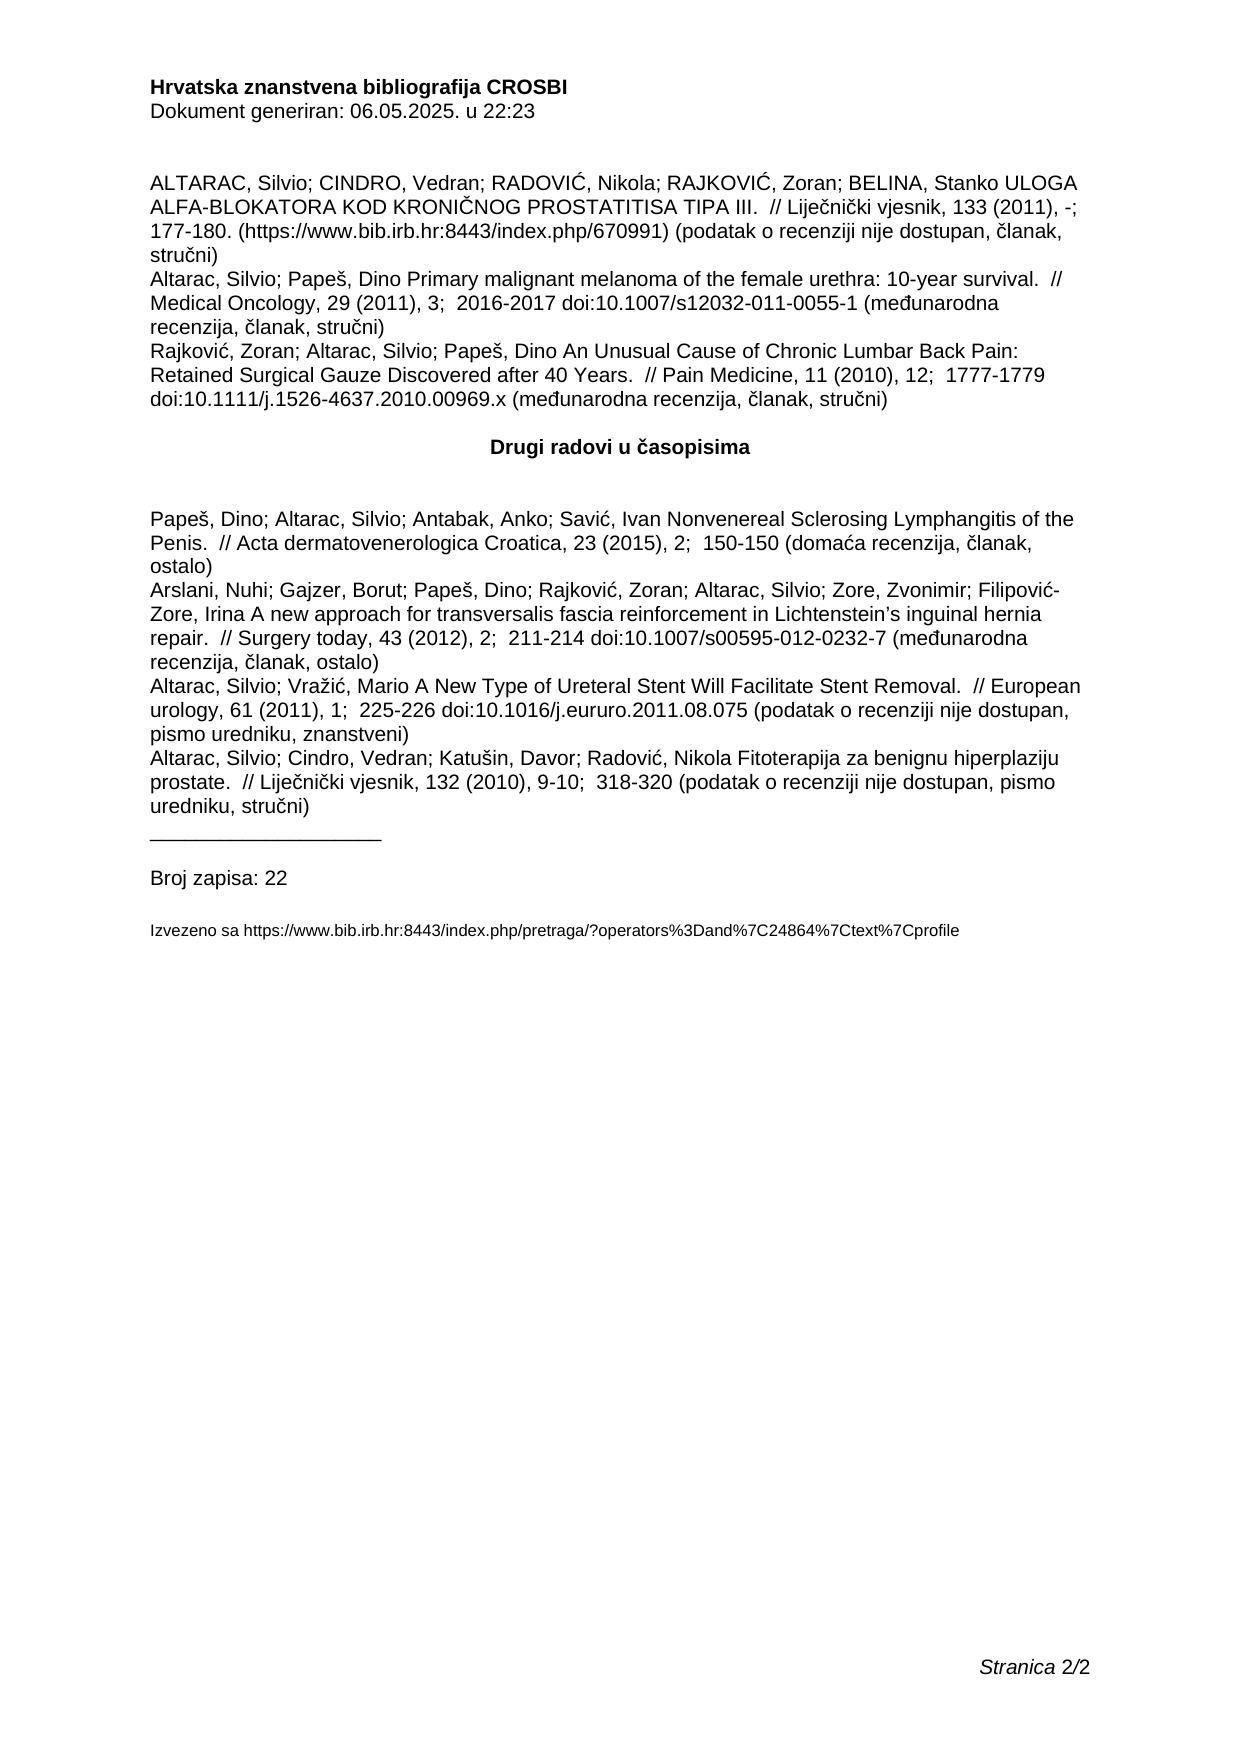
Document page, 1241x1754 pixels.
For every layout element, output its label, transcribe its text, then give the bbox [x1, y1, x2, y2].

text Izvezeno sa https://www.bib.irb.hr:8443/index.php/pretraga/?operators%3Dand%7C24864%7Ctext%7Cprofile [150, 921, 1090, 940]
text Rajković, Zoran; Altarac, Silvio; Papeš, Dino [150, 339, 1090, 411]
text Altarac, Silvio; Cindro, Vedran; Katušin, Davor; Radović, Nikola [150, 746, 1090, 818]
text ALTARAC, Silvio; CINDRO, Vedran; RADOVIĆ, Nikola; RAJKOVIĆ, Zoran; BELINA, Stanko [150, 171, 1090, 267]
subtitle Drugi radovi u časopisima [150, 434, 1090, 458]
text Arslani, Nuhi; Gajzer, Borut; Papeš, Dino; Rajković, Zoran; Altarac, Silvio; Zore, Zvonimir; Filipović-Zore, Irina [150, 578, 1090, 674]
text ____________________ [150, 818, 1090, 842]
text Altarac, Silvio; Papeš, Dino [150, 267, 1090, 339]
text Papeš, Dino; Altarac, Silvio; Antabak, Anko; Savić, Ivan [150, 506, 1090, 578]
text Broj zapisa: 22 [150, 866, 1090, 890]
text Altarac, Silvio; Vražić, Mario [150, 674, 1090, 746]
